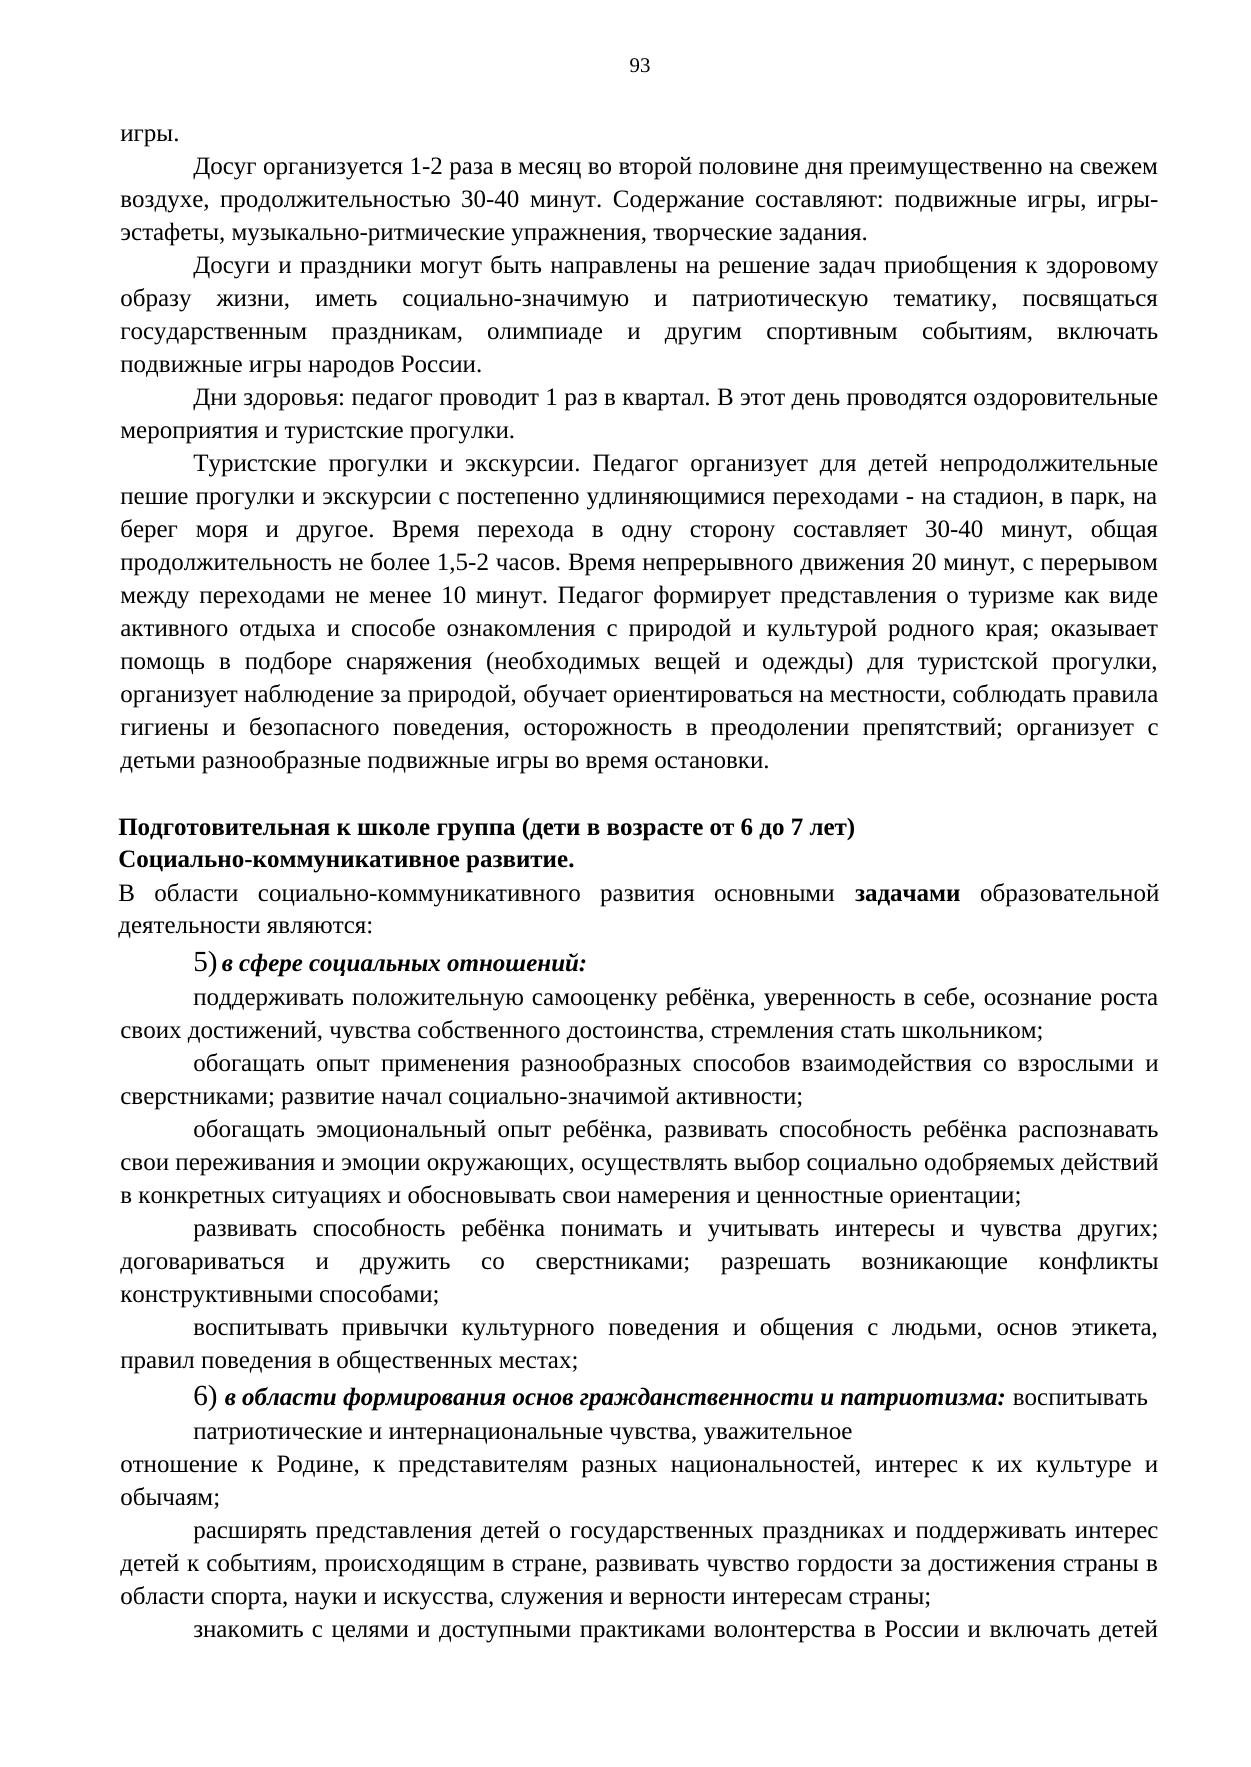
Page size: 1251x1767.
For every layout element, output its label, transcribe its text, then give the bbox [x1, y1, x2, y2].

text Туристские прогулки и экскурсии. Педагог организует для детей непродолжительные пешие прогулки и экскурсии с постепенно удлиняющимися переходами - на стадион, в парк, на берег моря и другое. Время перехода в одну сторону составляет 30-40 минут, общая продолжительность не более 1,5-2 часов. Время непрерывного движения 20 минут, с перерывом между переходами не менее 10 минут. Педагог формирует представления о туризме как виде активного отдыха и способе ознакомления с природой и культурой родного края; оказывает помощь в подборе снаряжения (необходимых вещей и одежды) для туристской прогулки, организует наблюдение за природой, обучает ориентироваться на местности, соблюдать правила гигиены и безопасного поведения, осторожность в преодолении препятствий; организует с детьми разнообразные подвижные игры во время остановки. [120, 448, 1159, 774]
text поддерживать положительную самооценку ребёнка, уверенность в себе, осознание роста своих достижений, чувства собственного достоинства, стремления стать школьником; [120, 982, 1159, 1044]
text обогащать опыт применения разнообразных способов взаимодействия со взрослыми и сверстниками; развитие начал социально-значимой активности; [120, 1048, 1159, 1110]
list в области формирования основ гражданственности и патриотизма: воспитывать патриотические и интернациональные чувства, уважительное [193, 1378, 1159, 1445]
text развивать способность ребёнка понимать и учитывать интересы и чувства других; договариваться и дружить со сверстниками; разрешать возникающие конфликты конструктивными способами; [120, 1213, 1159, 1308]
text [120, 1614, 1159, 1643]
text воспитывать привычки культурного поведения и общения с людьми, основ этикета, правил поведения в общественных местах; [120, 1312, 1159, 1374]
text Досуги и праздники могут быть направлены на решение задач приобщения к здоровому образу жизни, иметь социально-значимую и патриотическую тематику, посвящаться государственным праздникам, олимпиаде и другим спортивным событиям, включать подвижные игры народов России. [120, 250, 1159, 378]
list в сфере социальных отношений: [120, 944, 1161, 977]
text Дни здоровья: педагог проводит 1 раз в квартал. В этот день проводятся оздоровительные мероприятия и туристские прогулки. [120, 382, 1159, 444]
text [120, 118, 1159, 147]
text Досуг организуется 1-2 раза в месяц во второй половине дня преимущественно на свежем воздухе, продолжительностью 30-40 минут. Содержание составляют: подвижные игры, игры-эстафеты, музыкально-ритмические упражнения, творческие задания. [120, 151, 1159, 246]
text Социально-коммуникативное развитие. [118, 844, 1161, 873]
text В области социально-коммуникативного развития основными задачами образовательной деятельности являются: [118, 878, 1159, 939]
text обогащать эмоциональный опыт ребёнка, развивать способность ребёнка распознавать свои переживания и эмоции окружающих, осуществлять выбор социально одобряемых действий в конкретных ситуациях и обосновывать свои намерения и ценностные ориентации; [120, 1114, 1159, 1209]
text Подготовительная к школе группа (дети в возрасте от 6 до 7 лет) [118, 812, 1161, 840]
text расширять представления детей о государственных праздниках и поддерживать интерес детей к событиям, происходящим в стране, развивать чувство гордости за достижения страны в области спорта, науки и искусства, служения и верности интересам страны; [120, 1515, 1159, 1610]
text отношение к Родине, к представителям разных национальностей, интерес к их культуре и обычаям; [120, 1449, 1159, 1511]
